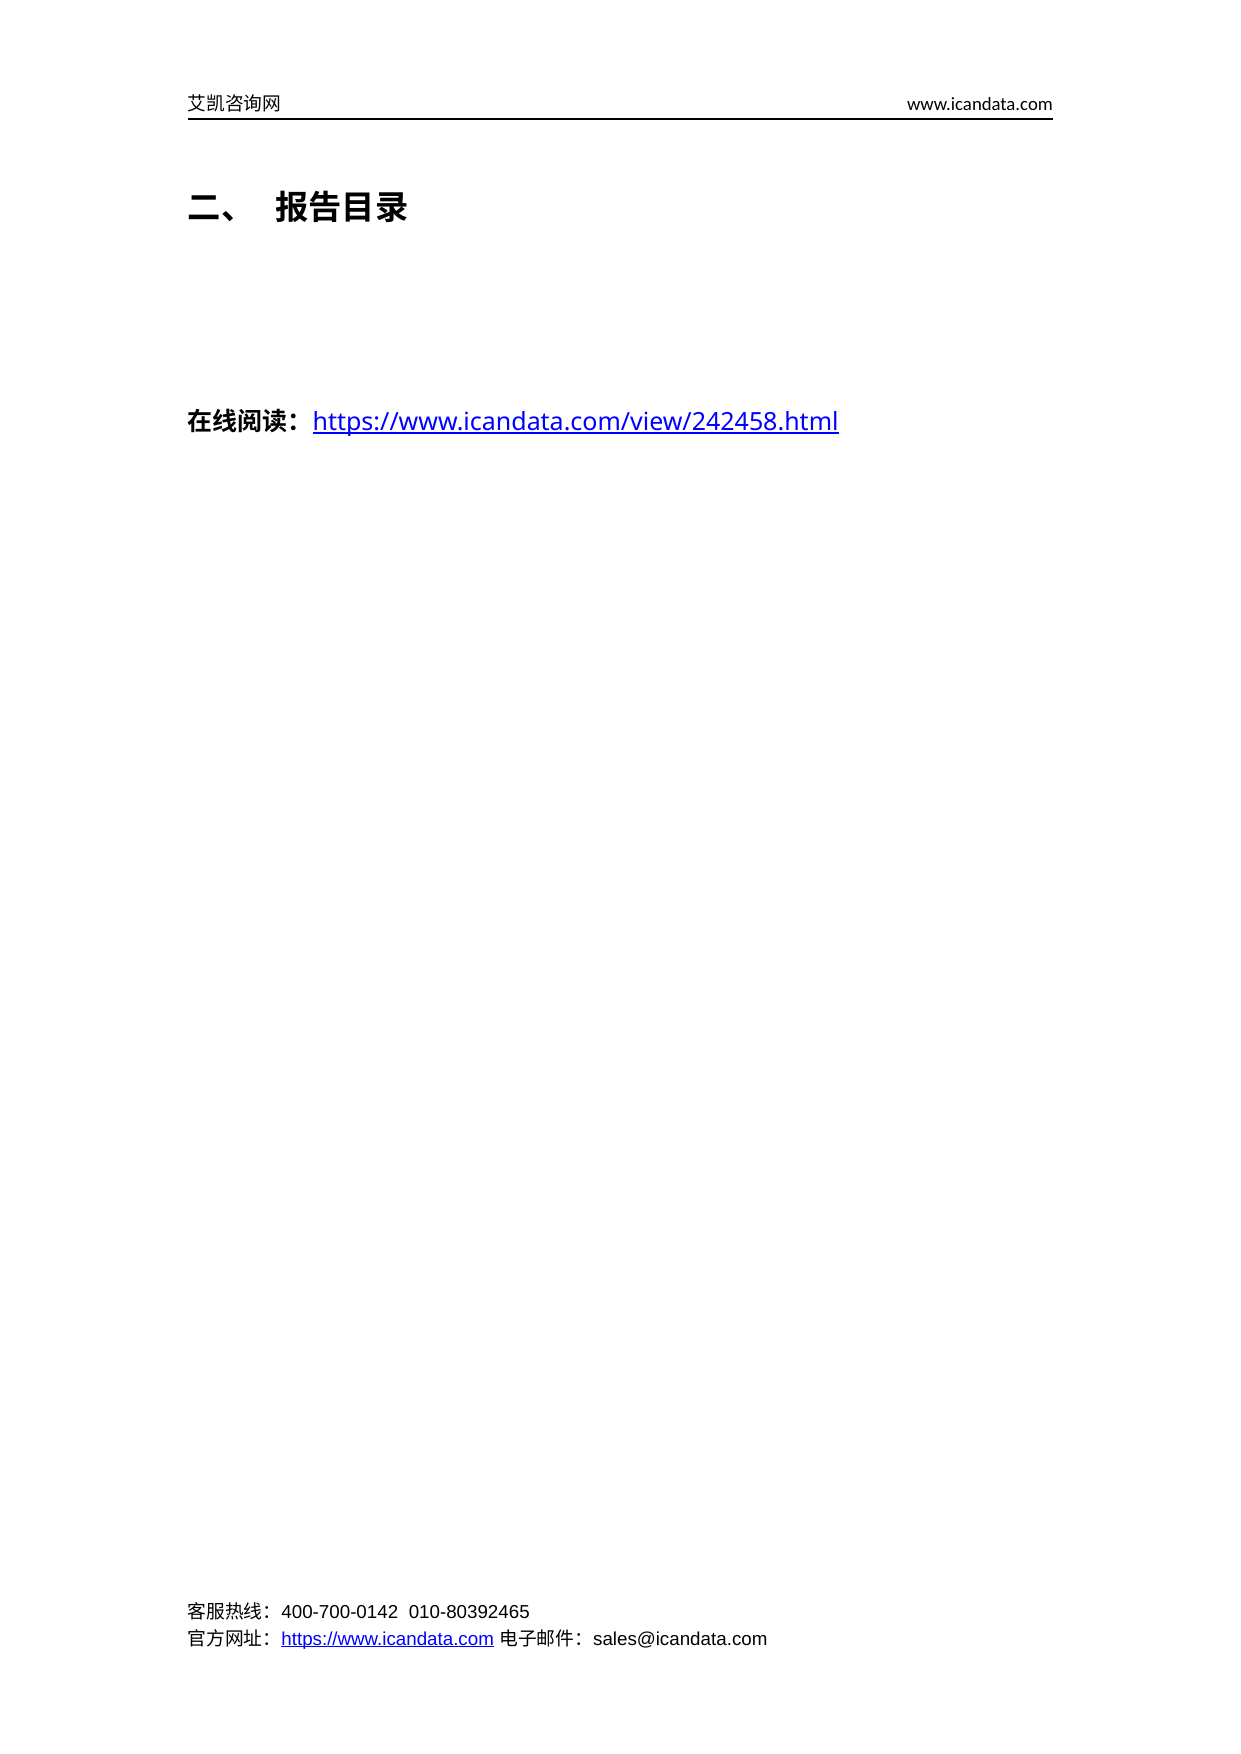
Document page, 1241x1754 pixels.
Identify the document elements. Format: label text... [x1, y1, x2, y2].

subtitle 报告目录 [187, 172, 1053, 237]
text 在线阅读：https://www.icandata.com/view/242458.html [187, 387, 1053, 452]
